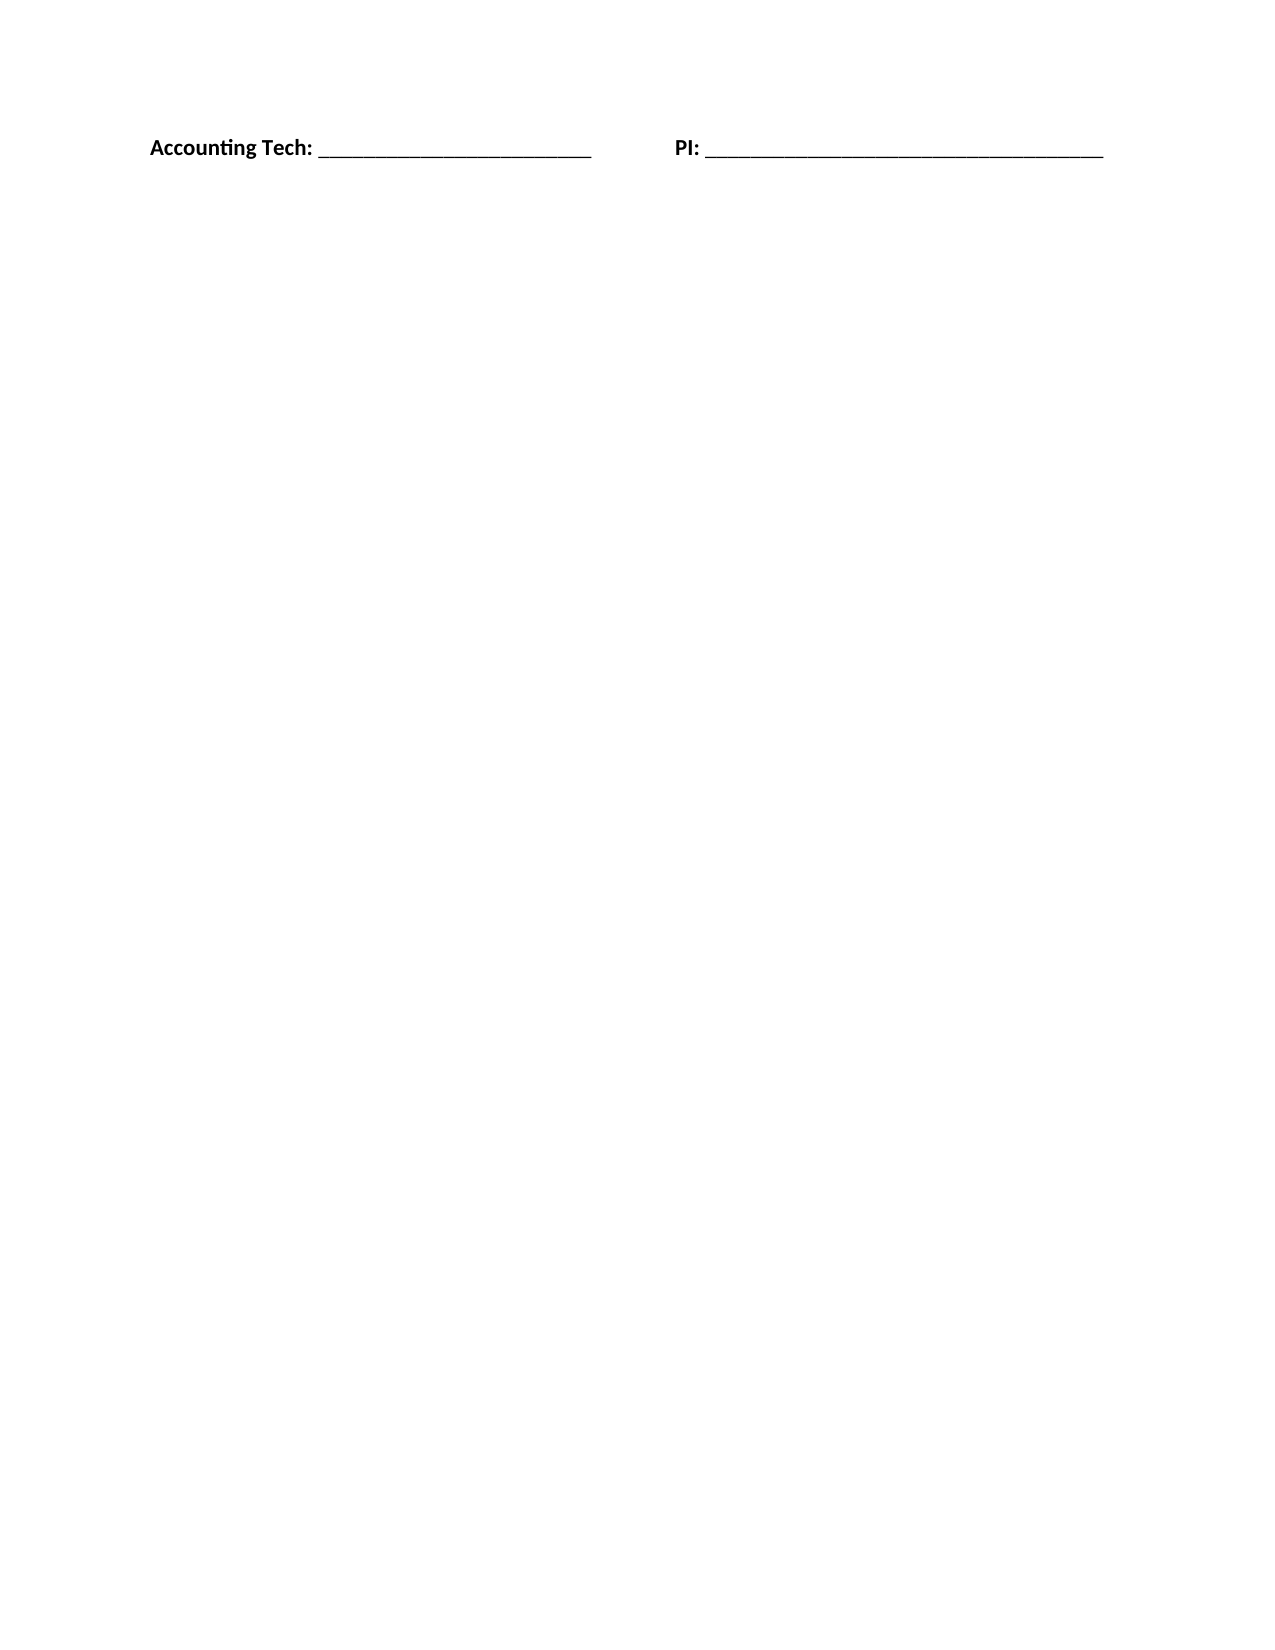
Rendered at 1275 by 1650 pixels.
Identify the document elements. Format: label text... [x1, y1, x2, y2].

text Accounting Tech: ________________________ PI: ___________________________________ [150, 133, 1125, 162]
